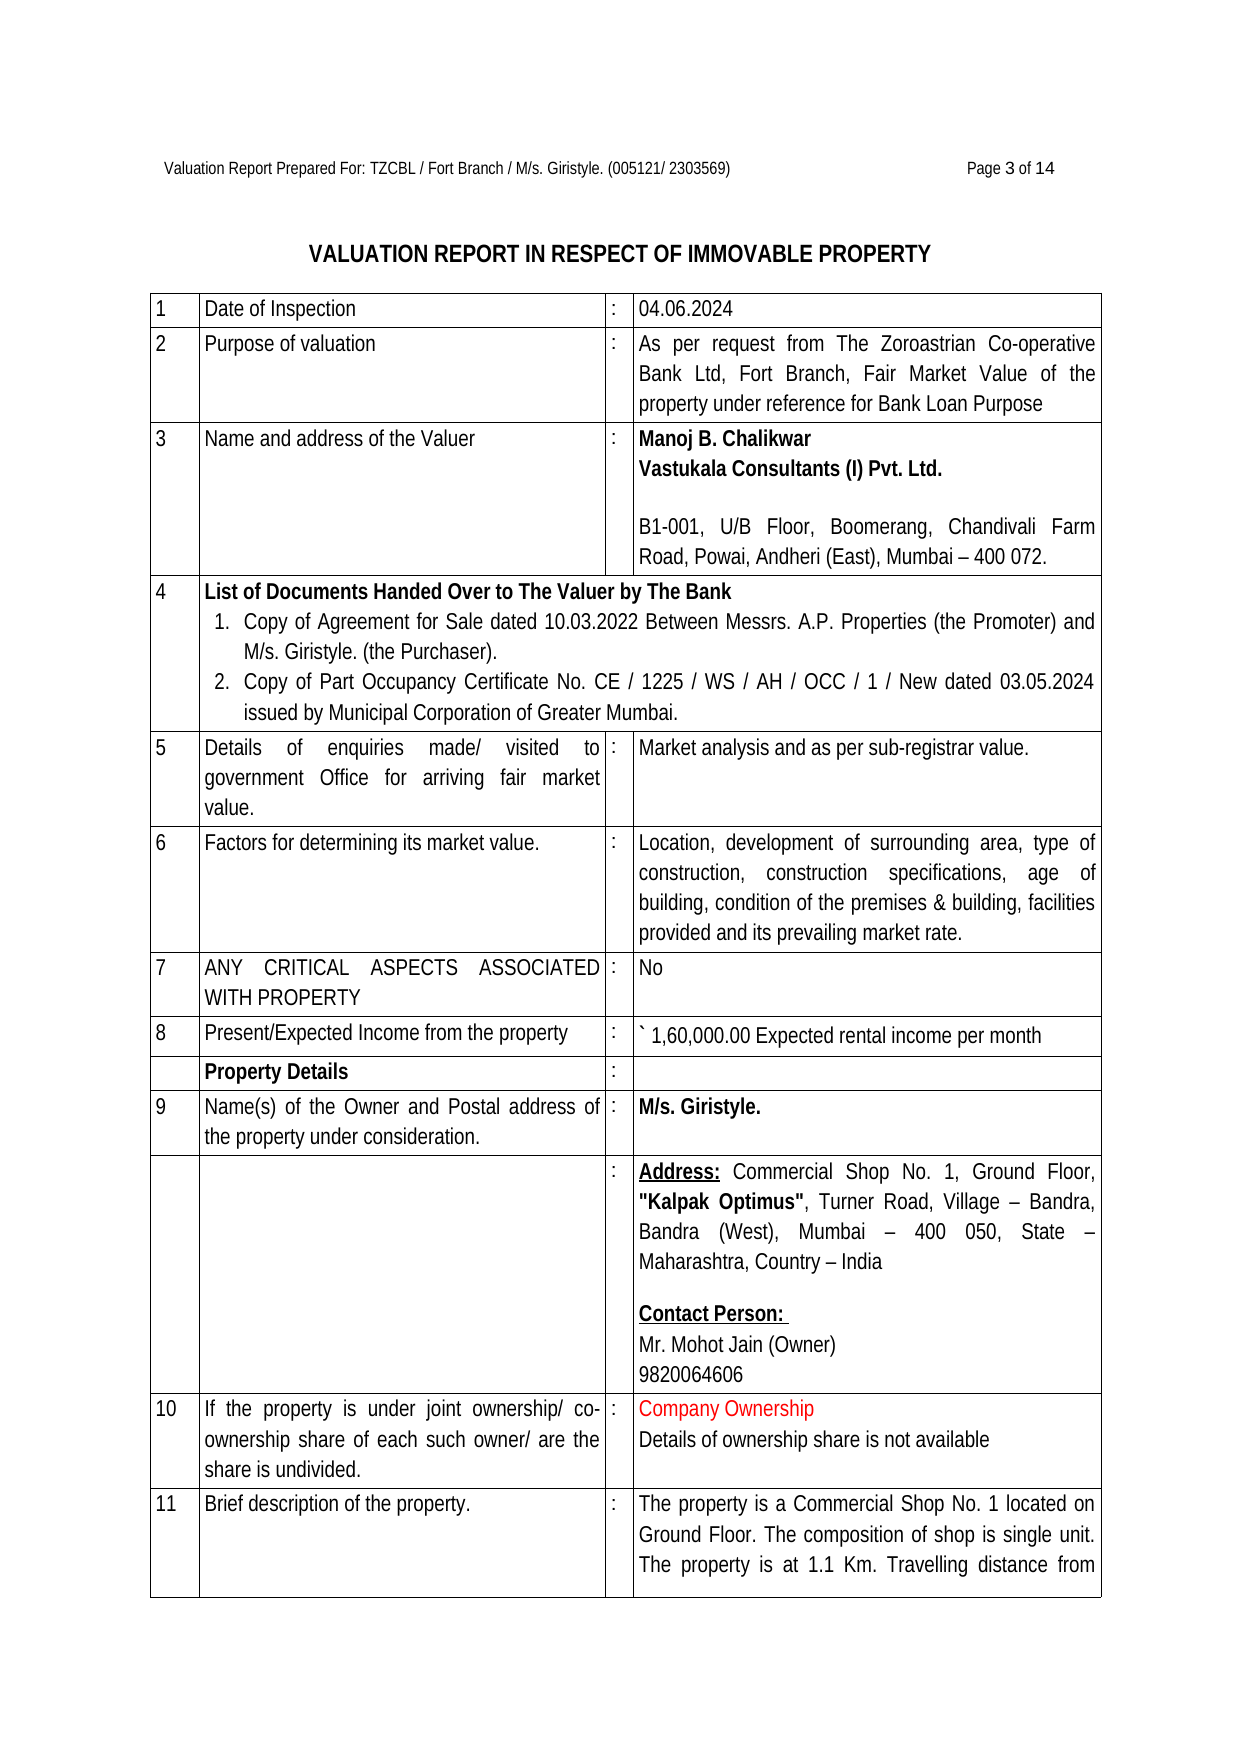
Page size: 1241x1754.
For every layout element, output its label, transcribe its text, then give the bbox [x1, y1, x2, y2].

table_header Date of Inspection [200, 294, 605, 327]
table_cell 9 [151, 1091, 199, 1155]
table_cell 2 [151, 328, 199, 422]
table_cell List of Documents Handed Over to The Valuer by The Bank Copy of Agreement for Sale dated 10.03.2022 Between Messrs. A.P. Properties (the Promoter) and M/s. Giristyle. (the Purchaser). Copy of Part Occupancy Certificate No. CE / 1225 / WS / AH / OCC / 1 / New dated 03.05.2024 issued by Municipal Corporation of Greater Mumbai. [200, 576, 1101, 731]
table_cell : [606, 1091, 633, 1155]
table_cell No [634, 953, 1101, 1016]
table_header 04.06.2024 [634, 294, 1101, 327]
table_header 1 [151, 294, 199, 327]
table_cell : [606, 1017, 633, 1056]
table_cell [200, 1489, 605, 1597]
table_cell Present/Expected Income from the property [200, 1017, 605, 1056]
table_cell [151, 1156, 199, 1393]
table_cell : [606, 1057, 633, 1090]
table_cell Location, development of surrounding area, type of construction, construction specifications, age of building, condition of the premises & building, facilities provided and its prevailing market rate. [634, 827, 1101, 951]
table_cell 5 [151, 732, 199, 826]
table_cell : [606, 1394, 633, 1488]
table_cell Purpose of valuation [200, 328, 605, 422]
table_cell : [606, 732, 633, 826]
table_cell 10 [151, 1394, 199, 1488]
table_cell Manoj B. Chalikwar Vastukala Consultants (I) Pvt. Ltd. B1-001, U/B Floor, Boomerang, Chandivali Farm Road, Powai, Andheri (East), Mumbai – 400 072. [634, 423, 1101, 575]
table_cell ` 1,60,000.00 Expected rental income per month [634, 1017, 1101, 1056]
table_cell Name(s) of the Owner and Postal address of the property under consideration. [200, 1091, 605, 1155]
table_cell : [606, 1489, 633, 1597]
table_cell Market analysis and as per sub-registrar value. [634, 732, 1101, 826]
table_cell 3 [151, 423, 199, 575]
table_cell [151, 1057, 199, 1090]
table_cell ANY CRITICAL ASPECTS ASSOCIATED WITH PROPERTY [200, 953, 605, 1016]
table_cell 7 [151, 953, 199, 1016]
table_cell Company Ownership Details of ownership share is not available [634, 1394, 1101, 1488]
table_cell [200, 1156, 605, 1393]
table_cell Address: Commercial Shop No. 1, Ground Floor, "Kalpak Optimus", Turner Road, Village – Bandra, Bandra (West), Mumbai – 400 050, State – Maharashtra, Country – India Contact Person: Mr. Mohot Jain (Owner) 9820064606 [634, 1156, 1101, 1393]
text VALUATION REPORT IN RESPECT OF IMMOVABLE PROPERTY [150, 239, 1090, 268]
table_cell 6 [151, 827, 199, 951]
table_cell : [606, 953, 633, 1016]
table_cell : [606, 827, 633, 951]
table_cell : [606, 423, 633, 575]
table_cell 4 [151, 576, 199, 731]
table_cell : [606, 328, 633, 422]
table_cell If the property is under joint ownership/ co-ownership share of each such owner/ are the share is undivided. [200, 1394, 605, 1488]
table_cell As per request from The Zoroastrian Co-operative Bank Ltd, Fort Branch, Fair Market Value of the property under reference for Bank Loan Purpose [634, 328, 1101, 422]
table_cell 8 [151, 1017, 199, 1056]
table_cell : [606, 1156, 633, 1393]
table_cell [634, 1057, 1101, 1090]
table_header : [606, 294, 633, 327]
table_cell Name and address of the Valuer [200, 423, 605, 575]
table_cell 11 [151, 1489, 199, 1597]
table_cell Property Details [200, 1057, 605, 1090]
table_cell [634, 1489, 1101, 1597]
table_cell M/s. Giristyle. [634, 1091, 1101, 1155]
table_cell Factors for determining its market value. [200, 827, 605, 951]
table_cell Details of enquiries made/ visited to government Office for arriving fair market value. [200, 732, 605, 826]
